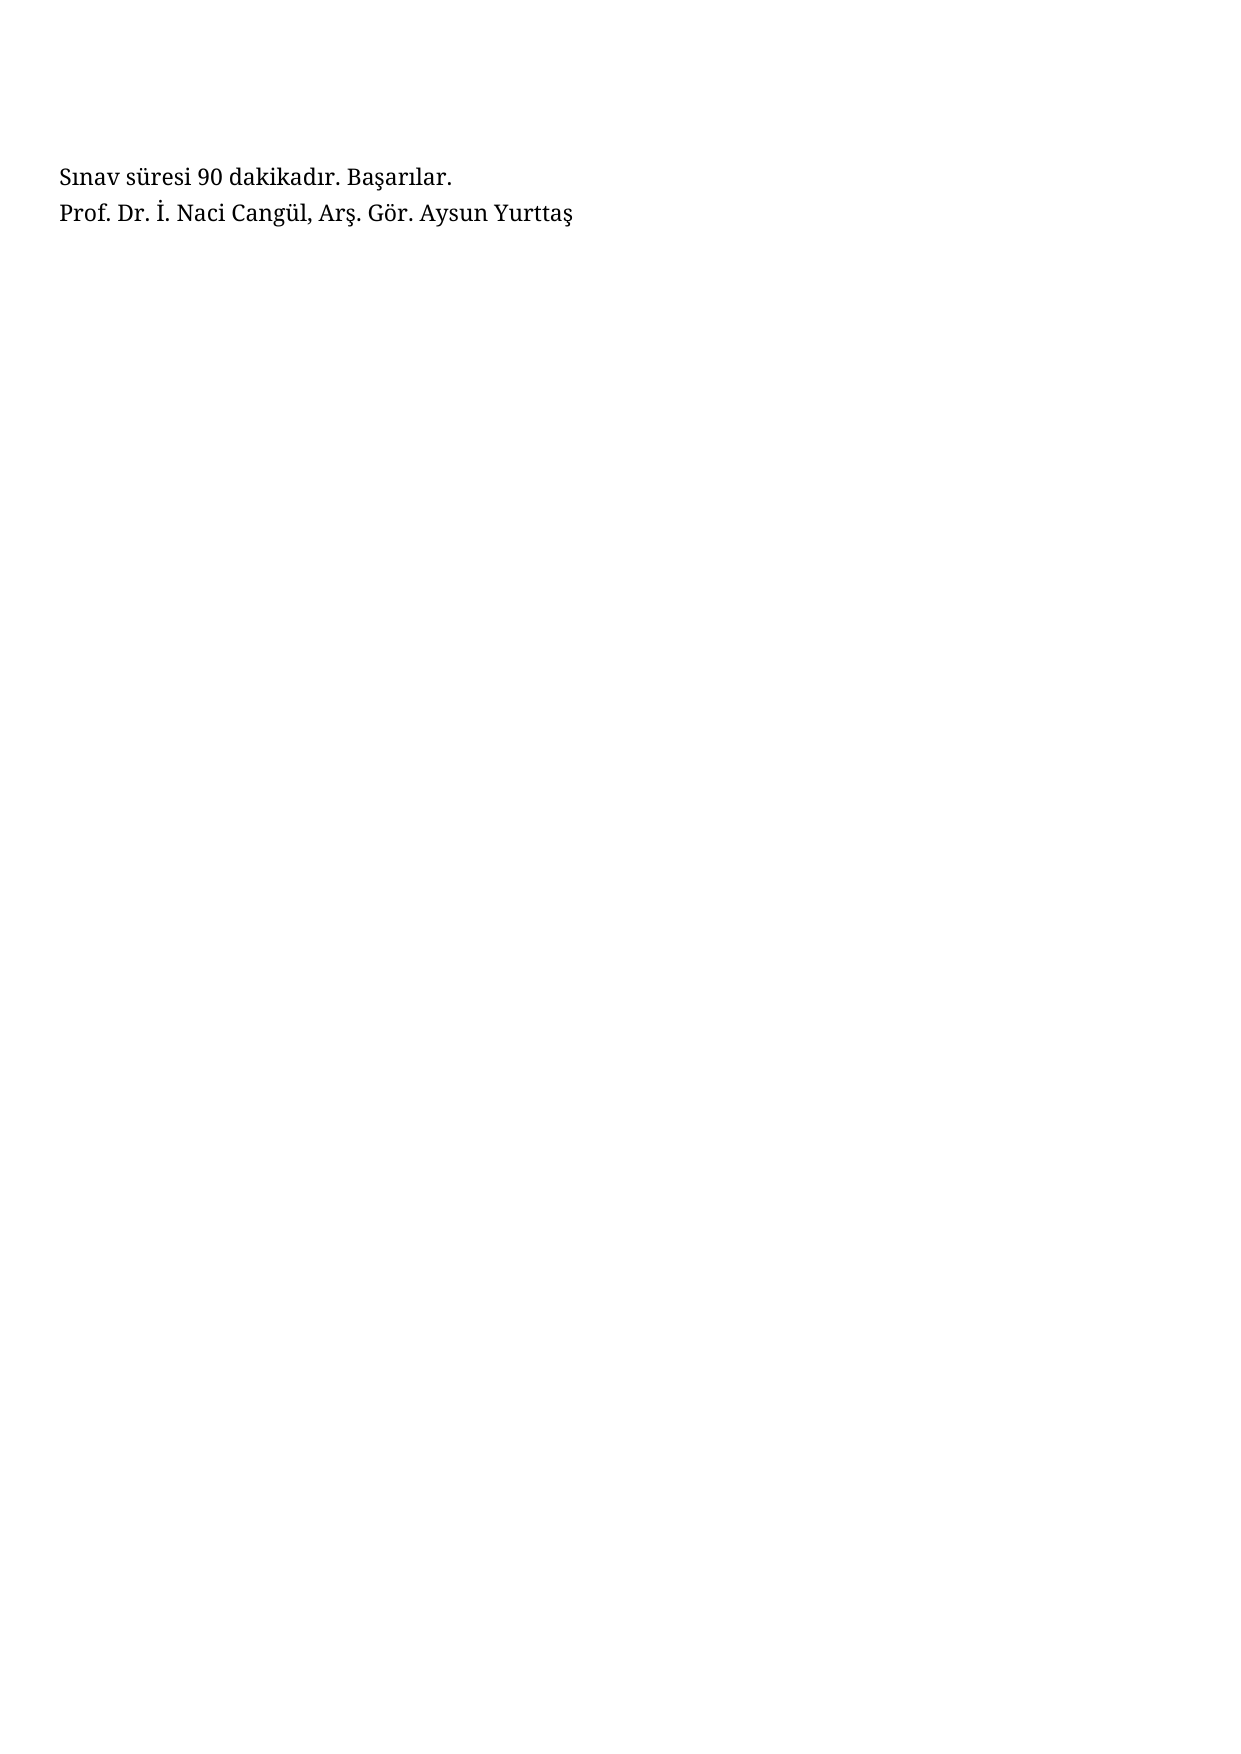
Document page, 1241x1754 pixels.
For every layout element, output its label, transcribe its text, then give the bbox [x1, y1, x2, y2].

text Sınav süresi 90 dakikadır. Başarılar. [59, 161, 583, 192]
text Prof. Dr. İ. Naci Cangül, Arş. Gör. Aysun Yurttaş [59, 196, 583, 228]
